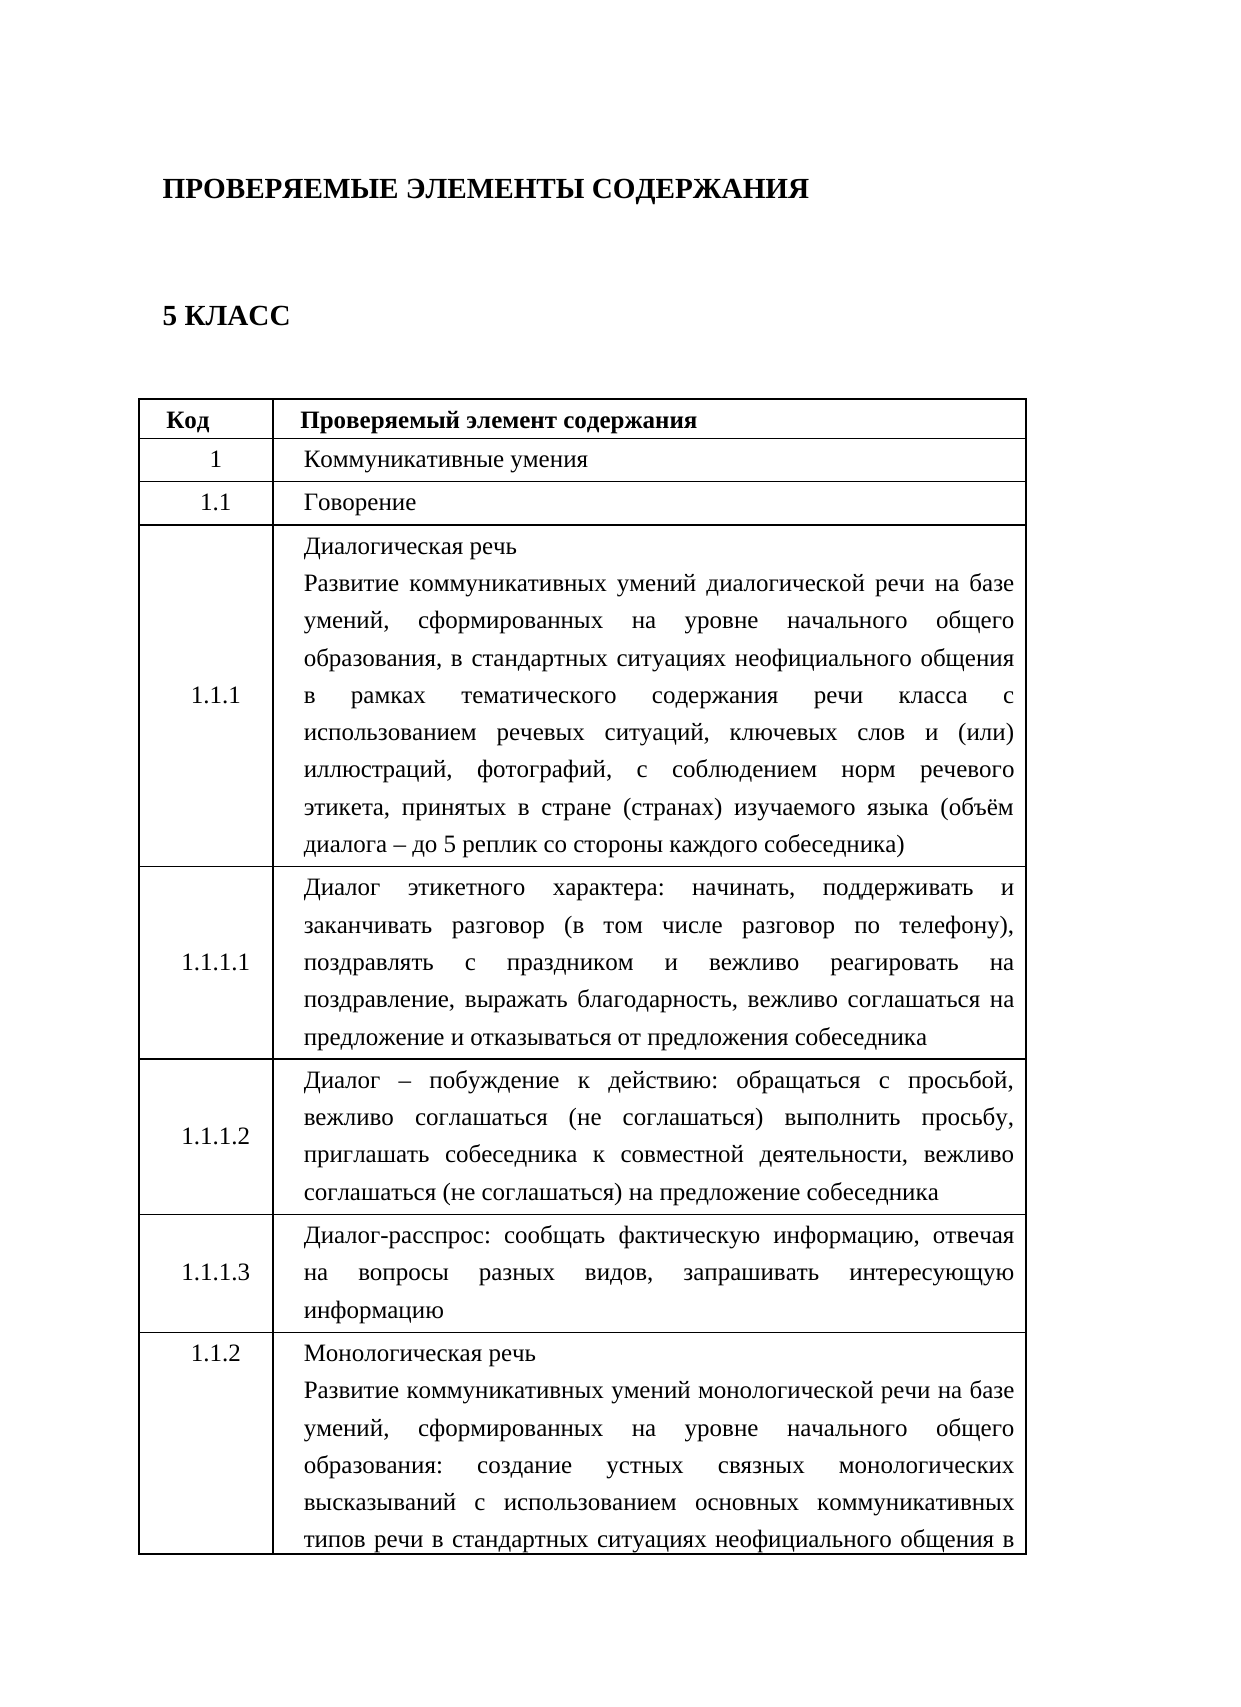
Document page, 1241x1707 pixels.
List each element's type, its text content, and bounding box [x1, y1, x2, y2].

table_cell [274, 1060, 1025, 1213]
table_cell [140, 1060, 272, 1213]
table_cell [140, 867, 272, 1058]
text ПРОВЕРЯЕМЫЕ ЭЛЕМЕНТЫ СОДЕРЖАНИЯ [162, 171, 1090, 204]
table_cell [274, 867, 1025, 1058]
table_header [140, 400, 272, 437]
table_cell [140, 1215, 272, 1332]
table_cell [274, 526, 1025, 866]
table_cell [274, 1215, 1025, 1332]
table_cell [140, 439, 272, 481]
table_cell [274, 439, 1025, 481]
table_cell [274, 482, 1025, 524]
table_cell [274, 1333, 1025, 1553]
text 5 КЛАСС [162, 298, 1090, 332]
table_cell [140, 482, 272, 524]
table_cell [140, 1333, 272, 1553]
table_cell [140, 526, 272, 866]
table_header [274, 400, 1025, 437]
